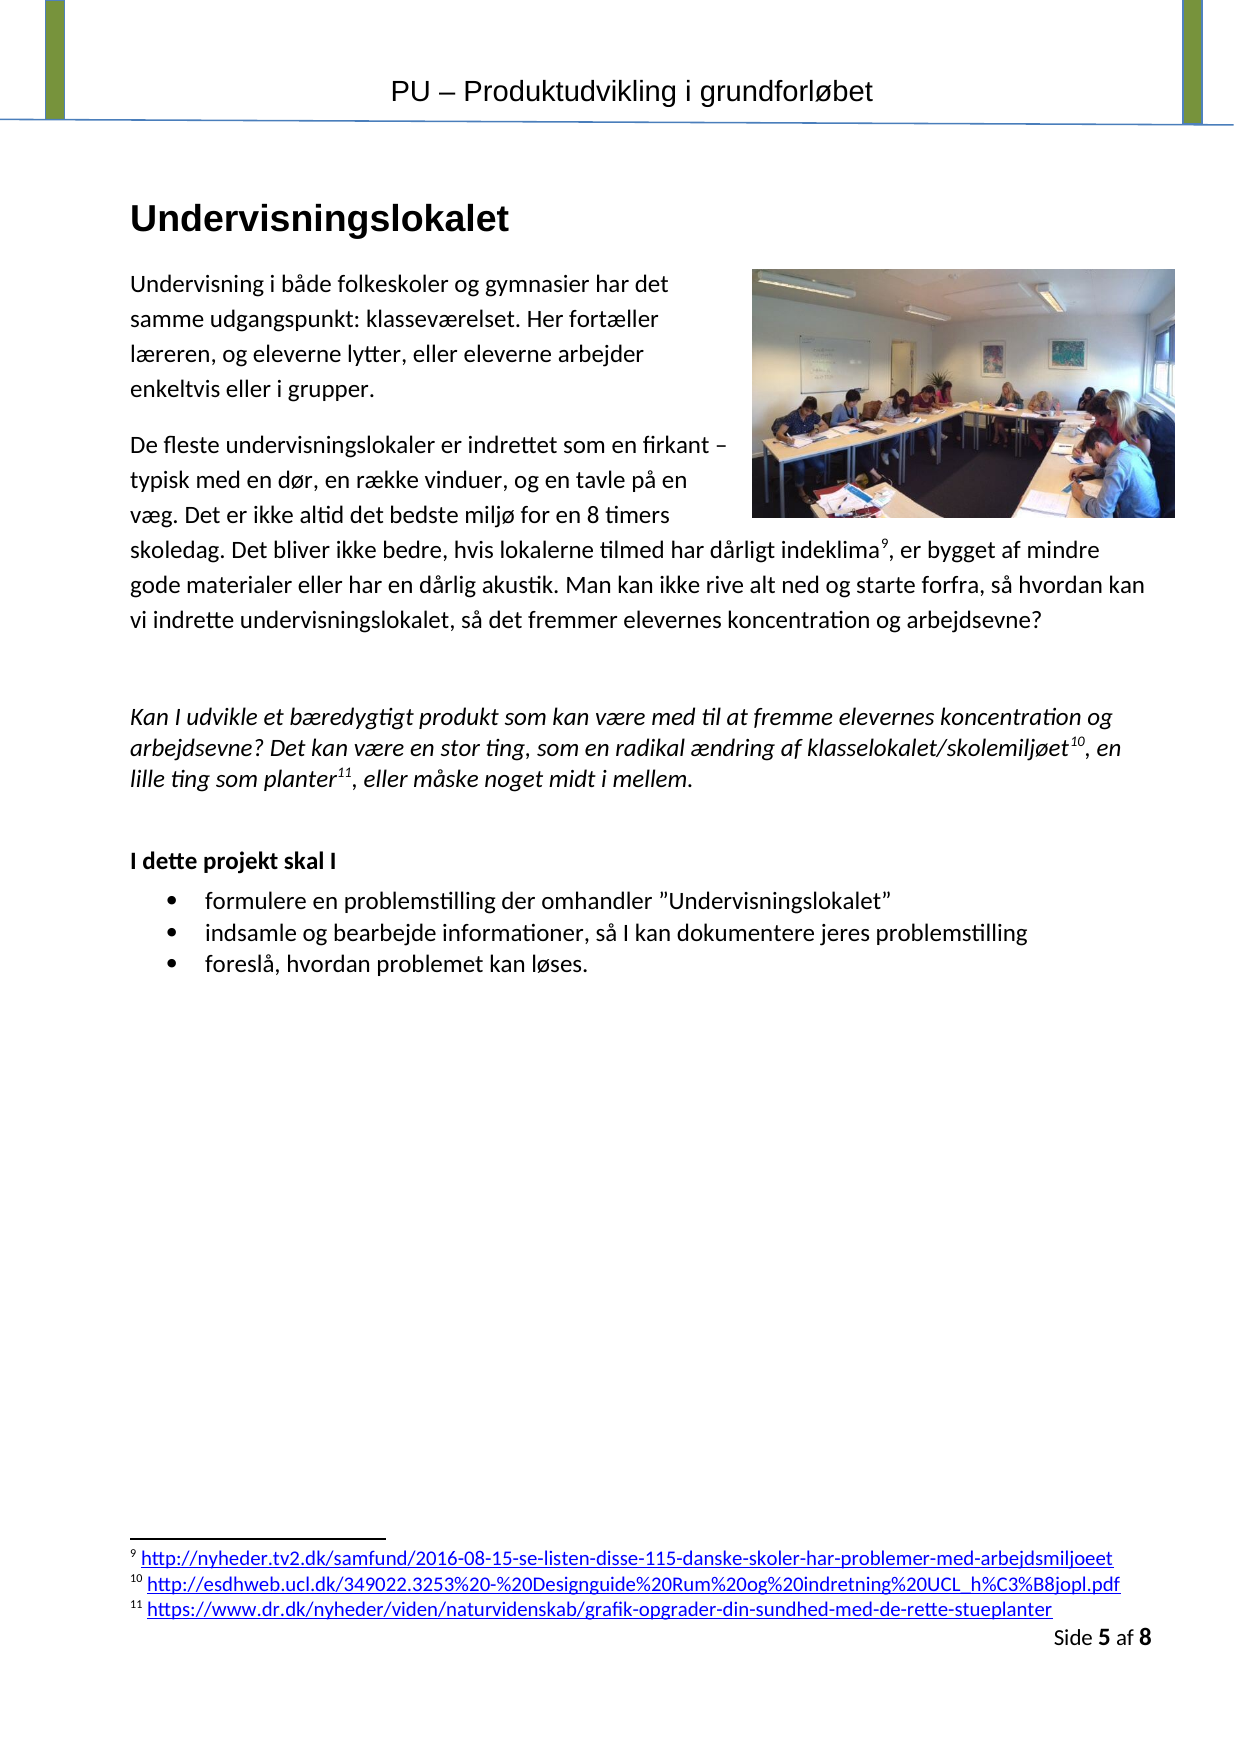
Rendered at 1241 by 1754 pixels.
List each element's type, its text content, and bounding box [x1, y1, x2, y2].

list formulere en problemstilling der omhandler ”Undervisningslokalet” [167, 885, 1152, 916]
list indsamle og bearbejde informationer, så I kan dokumentere jeres problemstilling [167, 916, 1152, 947]
text Kan I udvikle et bæredygtigt produkt som kan være med til at fremme elevernes koncentration og arbejdsevne? Det kan være en stor ting, som en radikal ændring af klasselokalet/skolemiljøet, en lille ting som planter, eller måske noget midt i mellem. [130, 700, 1152, 794]
picture [752, 269, 1175, 518]
list foreslå, hvordan problemet kan løses. [167, 947, 1152, 978]
text Undervisning i både folkeskoler og gymnasier har det samme udgangspunkt: klasseværelset. Her fortæller læreren, og eleverne lytter, eller eleverne arbejder enkeltvis eller i grupper. [130, 268, 1152, 404]
text I dette projekt skal I [130, 844, 1152, 875]
text De fleste undervisningslokaler er indrettet som en firkant – typisk med en dør, en række vinduer, og en tavle på en væg. Det er ikke altid det bedste miljø for en 8 timers skoledag. Det bliver ikke bedre, hvis lokalerne tilmed har dårligt indeklima, er bygget af mindre gode materialer eller har en dårlig akustik. Man kan ikke rive alt ned og starte forfra, så hvordan kan vi indrette undervisningslokalet, så det fremmer elevernes koncentration og arbejdsevne? [130, 429, 1152, 634]
subtitle Undervisningslokalet [130, 196, 1152, 239]
